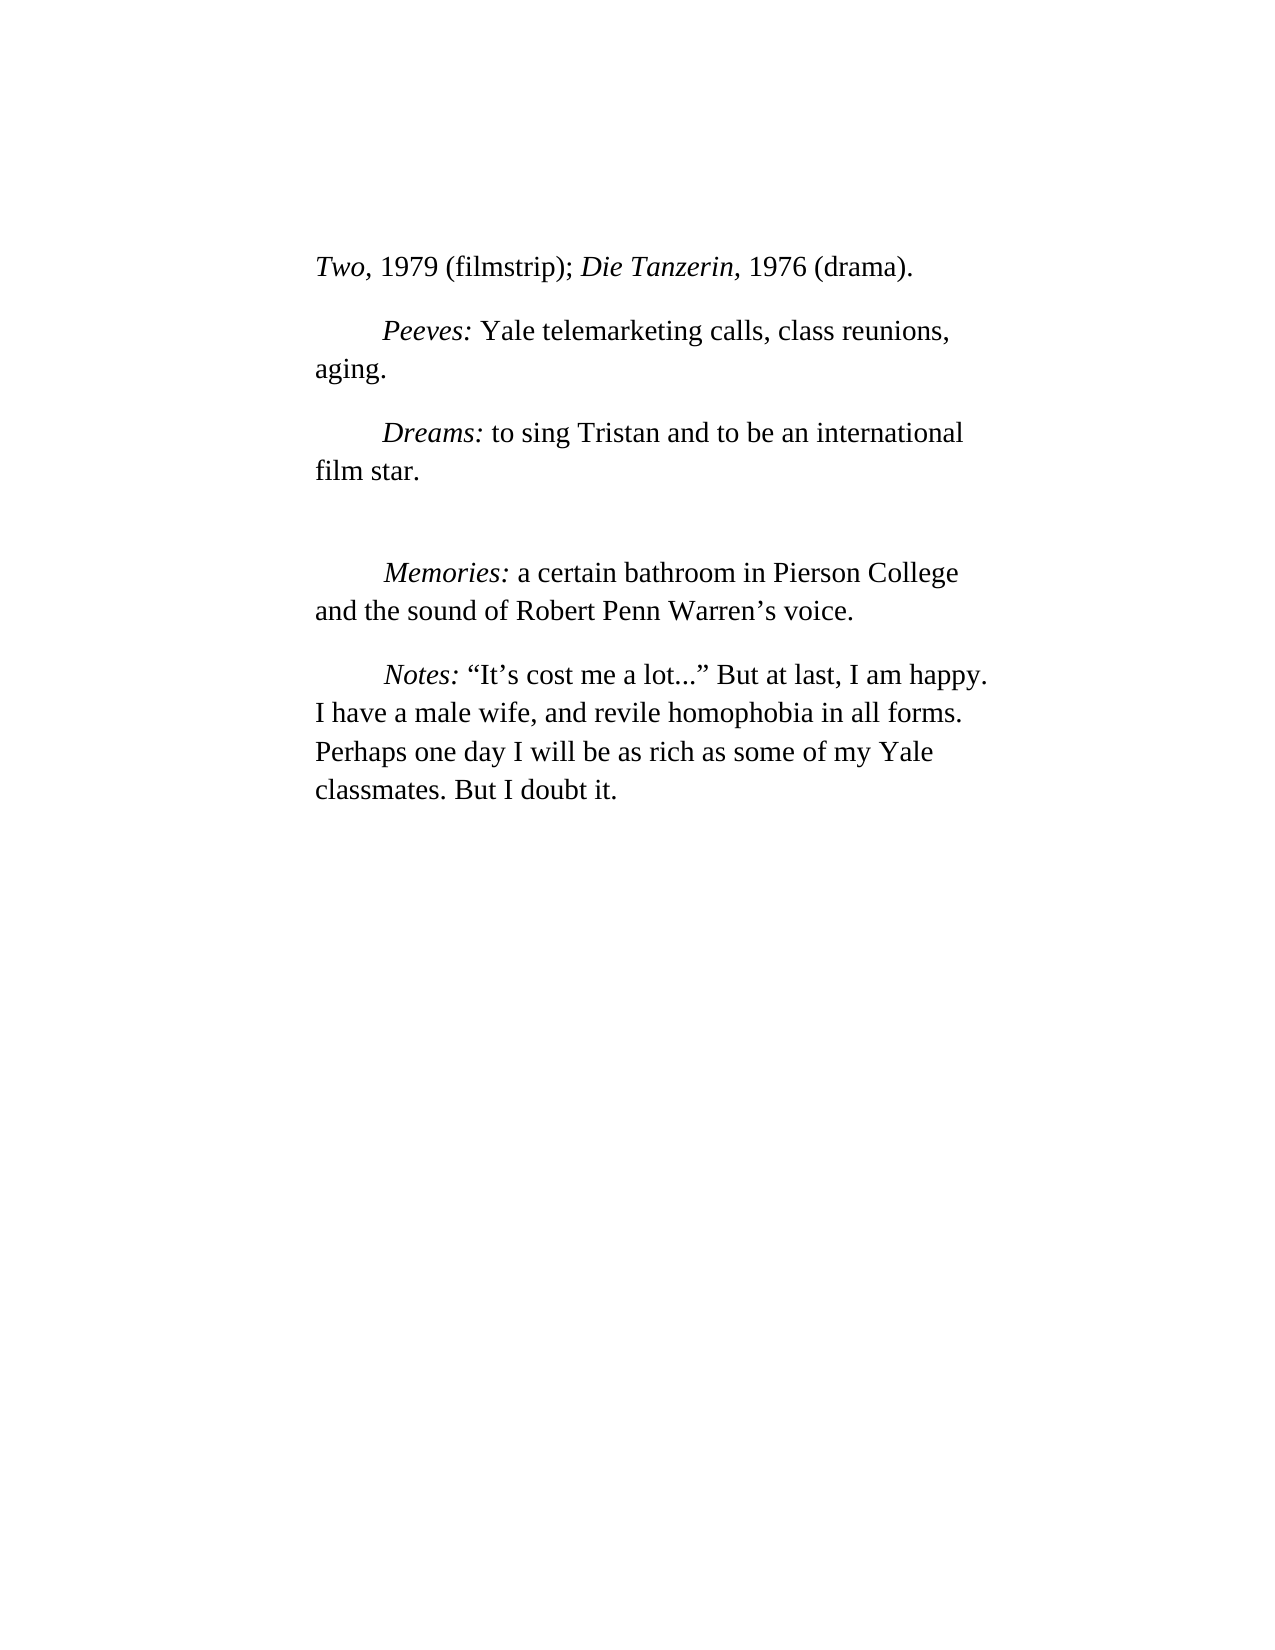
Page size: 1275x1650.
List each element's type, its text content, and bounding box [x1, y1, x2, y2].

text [315, 249, 989, 283]
text Peeves: Yale telemarketing calls, class reunions, aging. [315, 313, 989, 385]
text Dreams: to sing Tristan and to be an international film star. [315, 415, 989, 487]
text Memories: a certain bathroom in Pierson College and the sound of Robert Penn Warren’s voice. [315, 555, 989, 627]
text Notes: “It’s cost me a lot...” But at last, I am happy. I have a male wife, and revile homophobia in all forms. Perhaps one day I will be as rich as some of my Yale classmates. But I doubt it. [315, 657, 989, 806]
